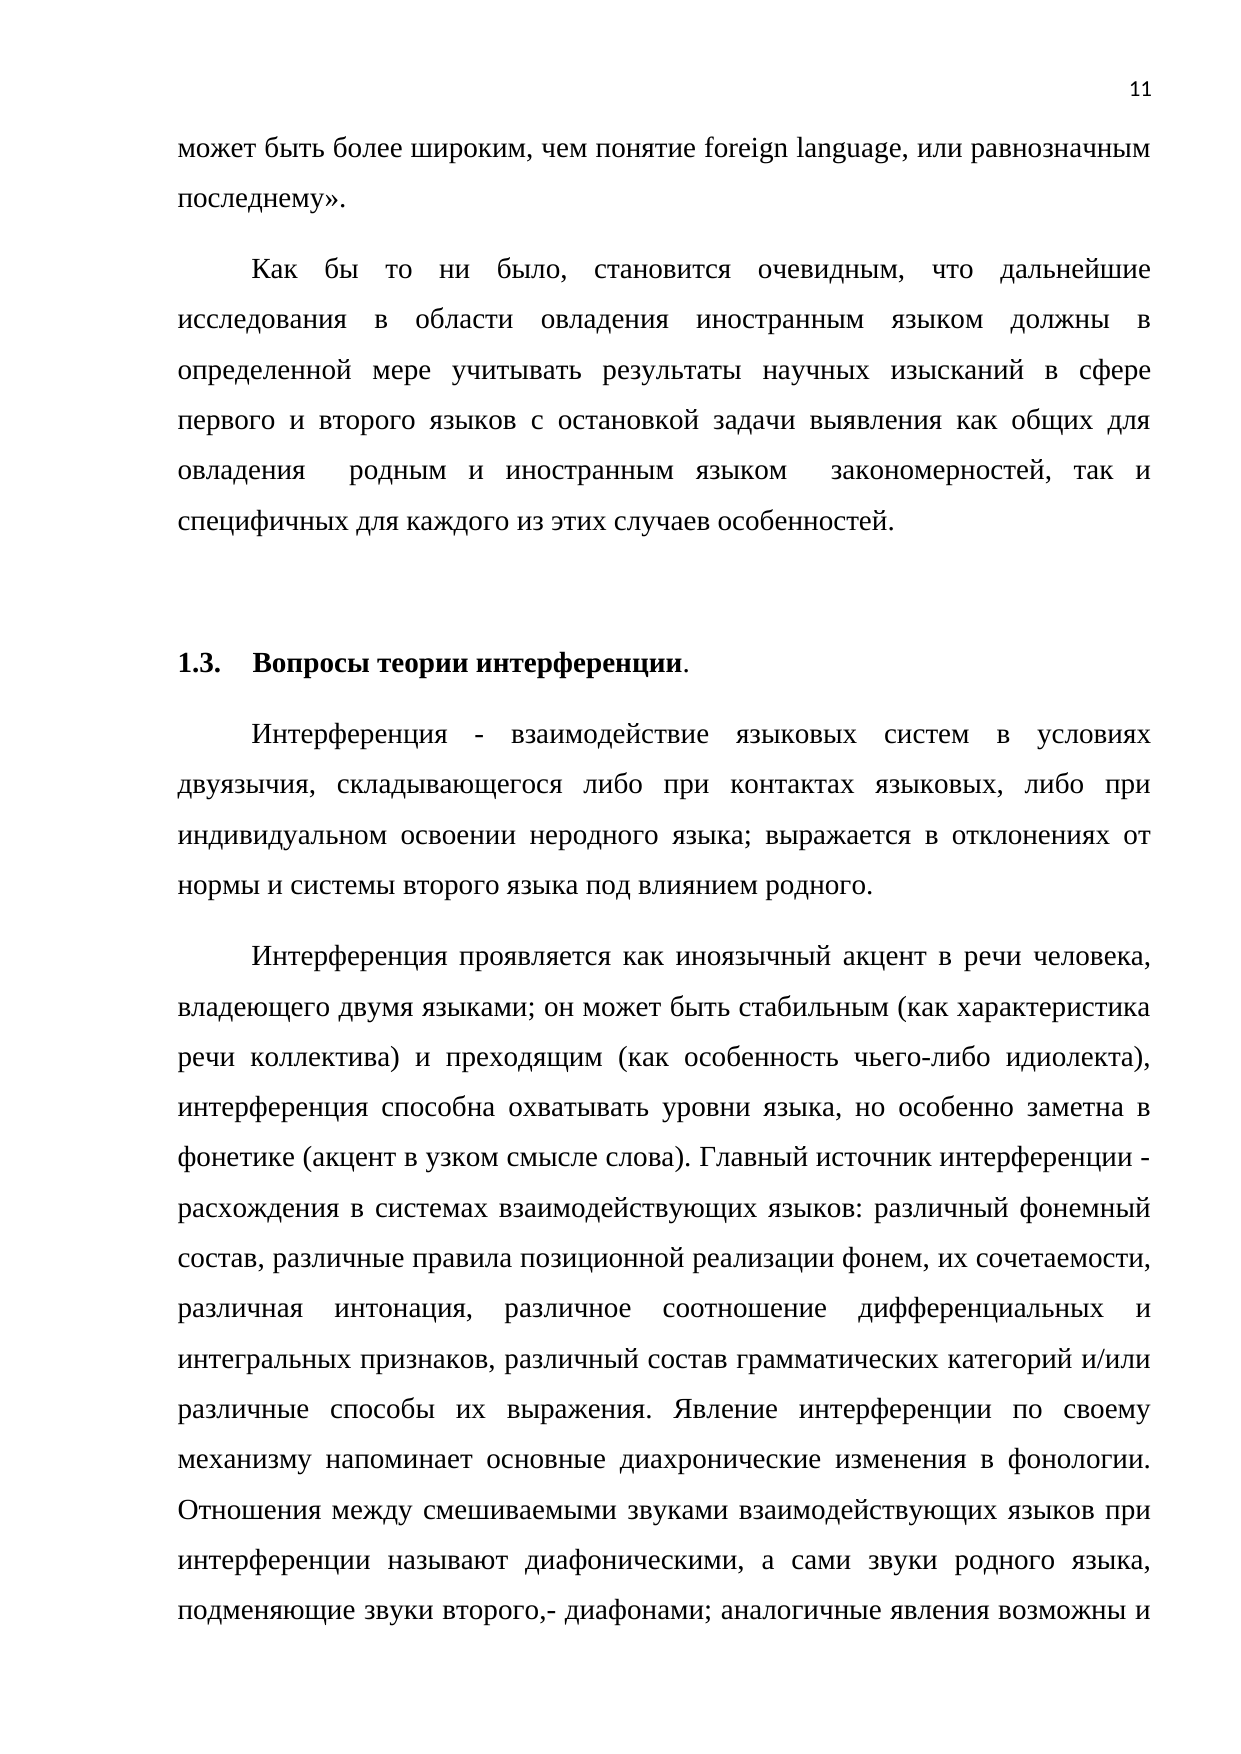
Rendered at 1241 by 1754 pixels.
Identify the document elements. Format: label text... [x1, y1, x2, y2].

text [177, 130, 1152, 214]
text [177, 938, 1152, 1626]
text Как бы то ни было, становится очевидным, что дальнейшие исследования в области овладения иностранным языком должны в определенной мере учитывать результаты научных изысканий в сфере первого и второго языков с остановкой задачи выявления как общих для овладения родным и иностранным языком закономерностей, так и специфичных для каждого из этих случаев особенностей. [177, 251, 1152, 536]
text Интерференция - взаимодействие языковых систем в условиях двуязычия, складывающегося либо при контактах языковых, либо при индивидуальном освоении неродного языка; выражается в отклонениях от нормы и системы второго языка под влиянием родного. [177, 716, 1152, 901]
list Вопросы теории интерференции. [177, 645, 1152, 679]
